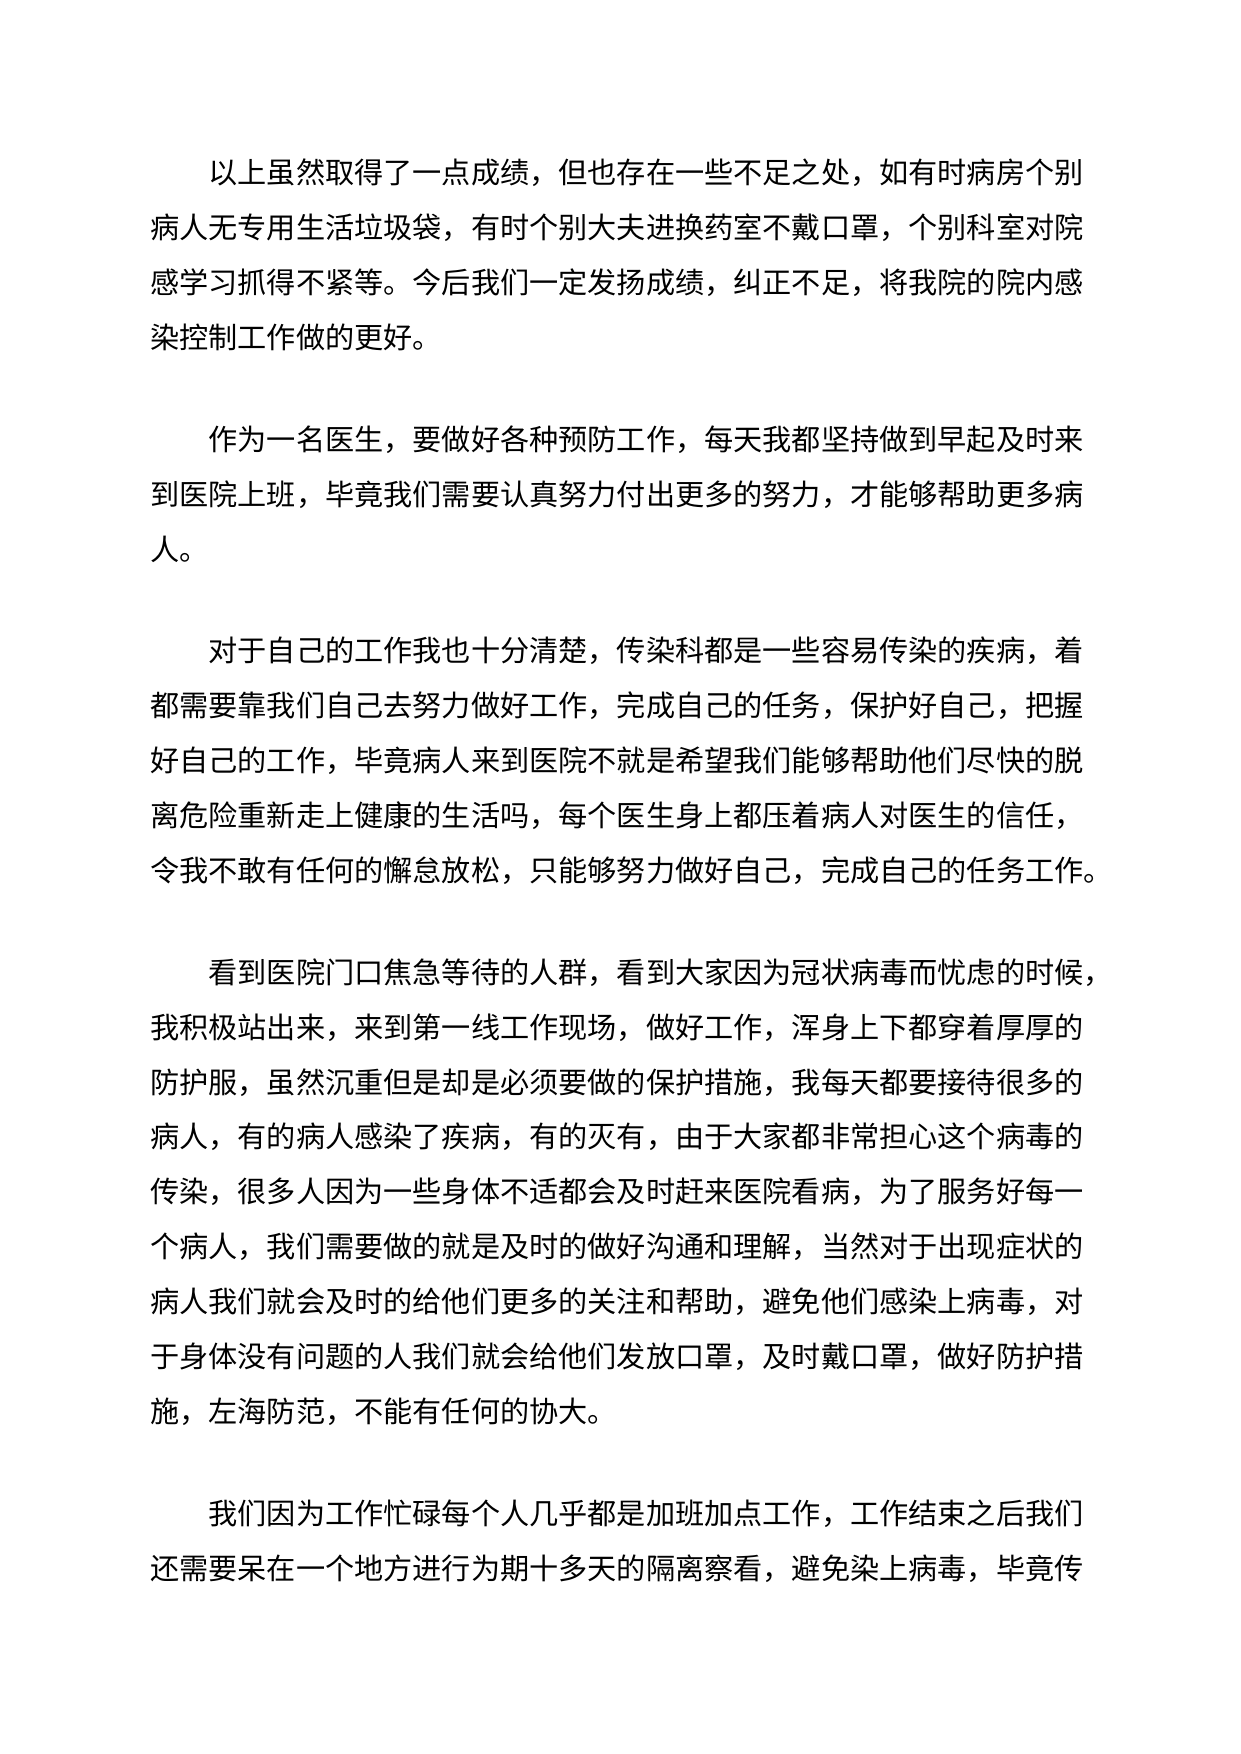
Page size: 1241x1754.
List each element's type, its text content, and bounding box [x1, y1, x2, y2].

text 以上虽然取得了一点成绩，但也存在一些不足之处，如有时病房个别病人无专用生活垃圾袋，有时个别大夫进换药室不戴口罩，个别科室对院感学习抓得不紧等。今后我们一定发扬成绩，纠正不足，将我院的院内感染控制工作做的更好。 [150, 150, 1090, 357]
text 作为一名医生，要做好各种预防工作，每天我都坚持做到早起及时来到医院上班，毕竟我们需要认真努力付出更多的努力，才能够帮助更多病人。 [150, 416, 1090, 568]
text 对于自己的工作我也十分清楚，传染科都是一些容易传染的疾病，着都需要靠我们自己去努力做好工作，完成自己的任务，保护好自己，把握好自己的工作，毕竟病人来到医院不就是希望我们能够帮助他们尽快的脱离危险重新走上健康的生活吗，每个医生身上都压着病人对医生的信任，令我不敢有任何的懈怠放松，只能够努力做好自己，完成自己的任务工作。 [150, 628, 1090, 890]
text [150, 1490, 1090, 1587]
text 看到医院门口焦急等待的人群，看到大家因为冠状病毒而忧虑的时候，我积极站出来，来到第一线工作现场，做好工作，浑身上下都穿着厚厚的防护服，虽然沉重但是却是必须要做的保护措施，我每天都要接待很多的病人，有的病人感染了疾病，有的灭有，由于大家都非常担心这个病毒的传染，很多人因为一些身体不适都会及时赶来医院看病，为了服务好每一个病人，我们需要做的就是及时的做好沟通和理解，当然对于出现症状的病人我们就会及时的给他们更多的关注和帮助，避免他们感染上病毒，对于身体没有问题的人我们就会给他们发放口罩，及时戴口罩，做好防护措施，左海防范，不能有任何的协大。 [150, 949, 1090, 1431]
